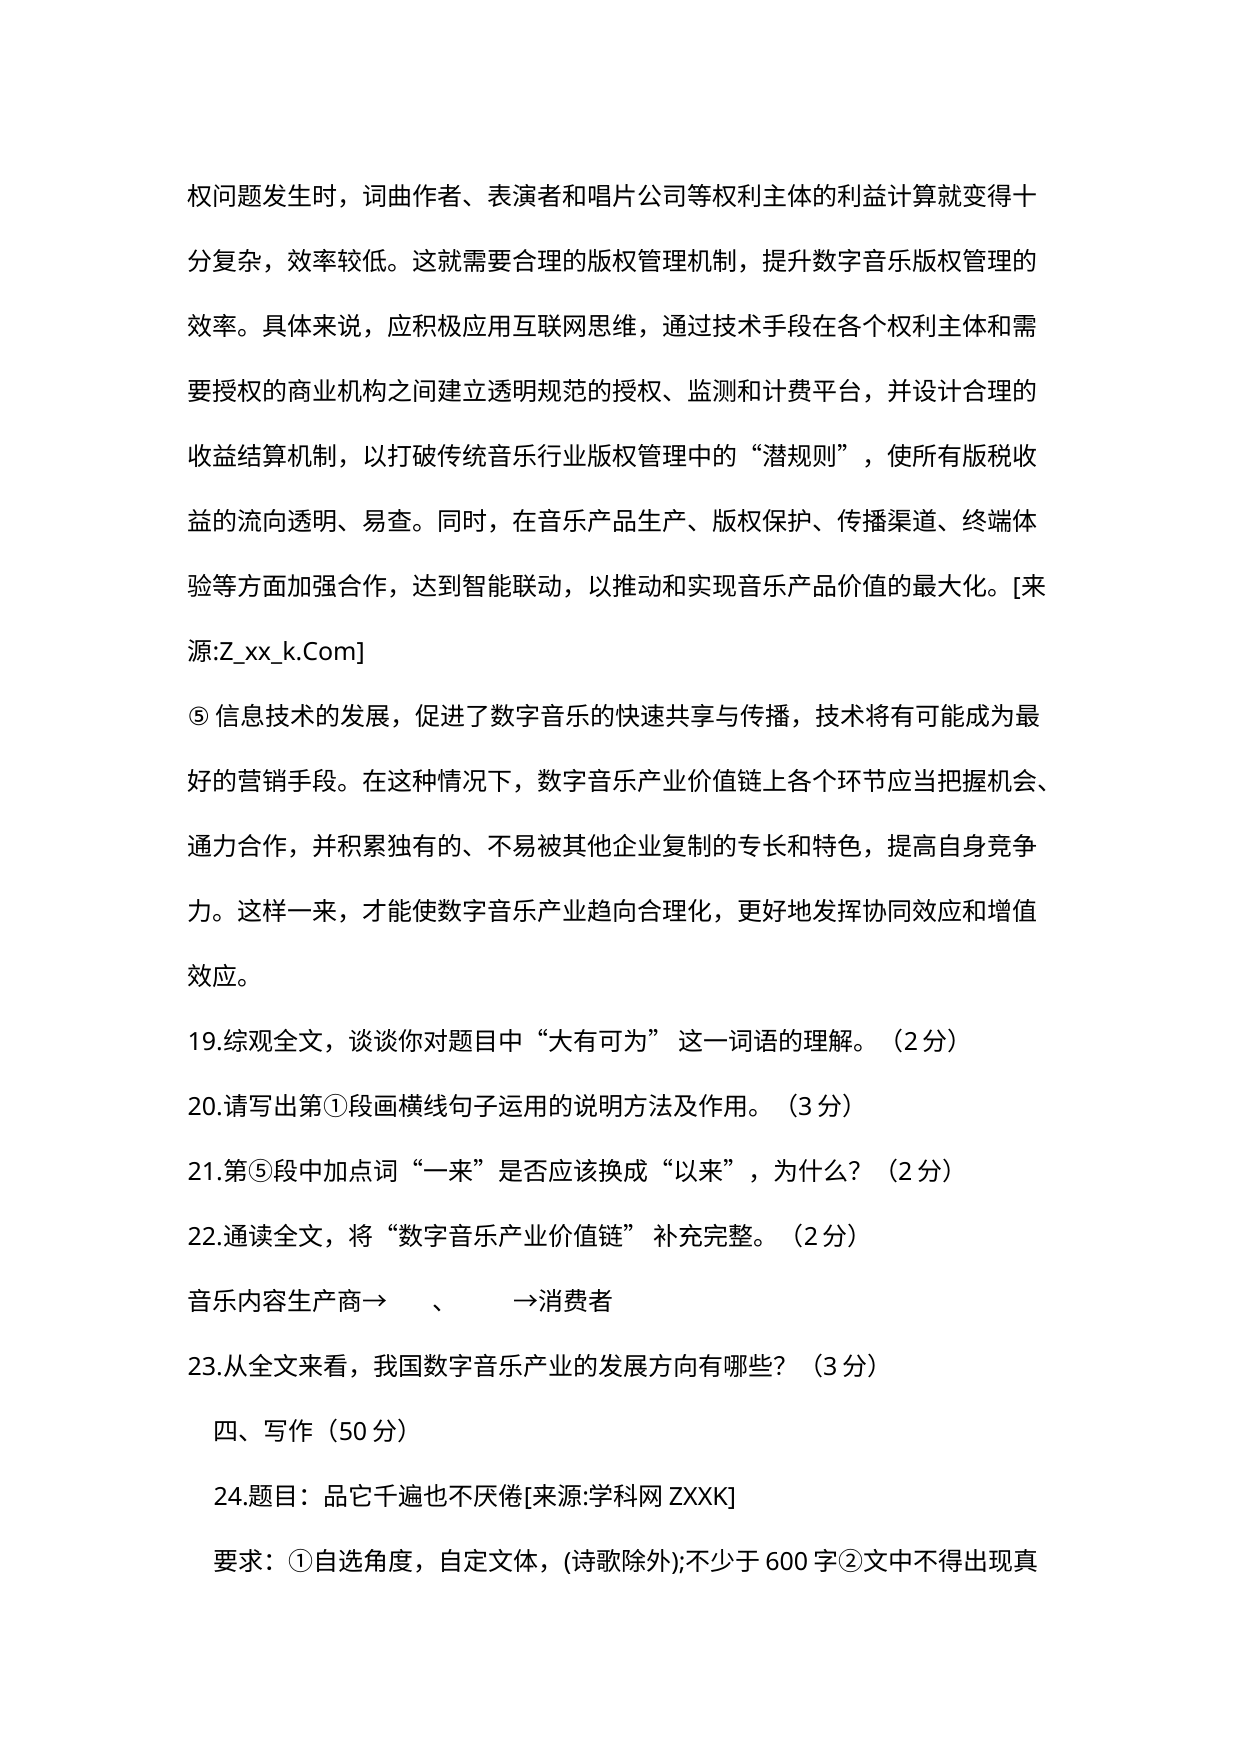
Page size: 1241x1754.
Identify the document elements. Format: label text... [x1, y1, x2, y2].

text 23.从全文来看，我国数字音乐产业的发展方向有哪些？（3分） [187, 1332, 1053, 1397]
text 24.题目：品它千遍也不厌倦[来源:学科网ZXXK] [187, 1462, 1053, 1527]
text 19.综观全文，谈谈你对题目中“大有可为” 这一词语的理解。（2分） [187, 1007, 1053, 1072]
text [187, 162, 1053, 682]
text 四、写作（50分） [187, 1397, 1053, 1462]
text 21.第⑤段中加点词“一来”是否应该换成“以来”，为什么？（2分） [187, 1137, 1053, 1202]
text 22.通读全文，将“数字音乐产业价值链” 补充完整。（2分） [187, 1202, 1053, 1267]
text 音乐内容生产商→ 、 →消费者 [187, 1267, 1053, 1332]
text 20.请写出第①段画横线句子运用的说明方法及作用。（3分） [187, 1072, 1053, 1137]
text ⑤信息技术的发展，促进了数字音乐的快速共享与传播，技术将有可能成为最好的营销手段。在这种情况下，数字音乐产业价值链上各个环节应当把握机会、通力合作，并积累独有的、不易被其他企业复制的专长和特色，提高自身竞争力。这样一来，才能使数字音乐产业趋向合理化，更好地发挥协同效应和增值效应。 [187, 682, 1053, 1007]
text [187, 1527, 1053, 1592]
